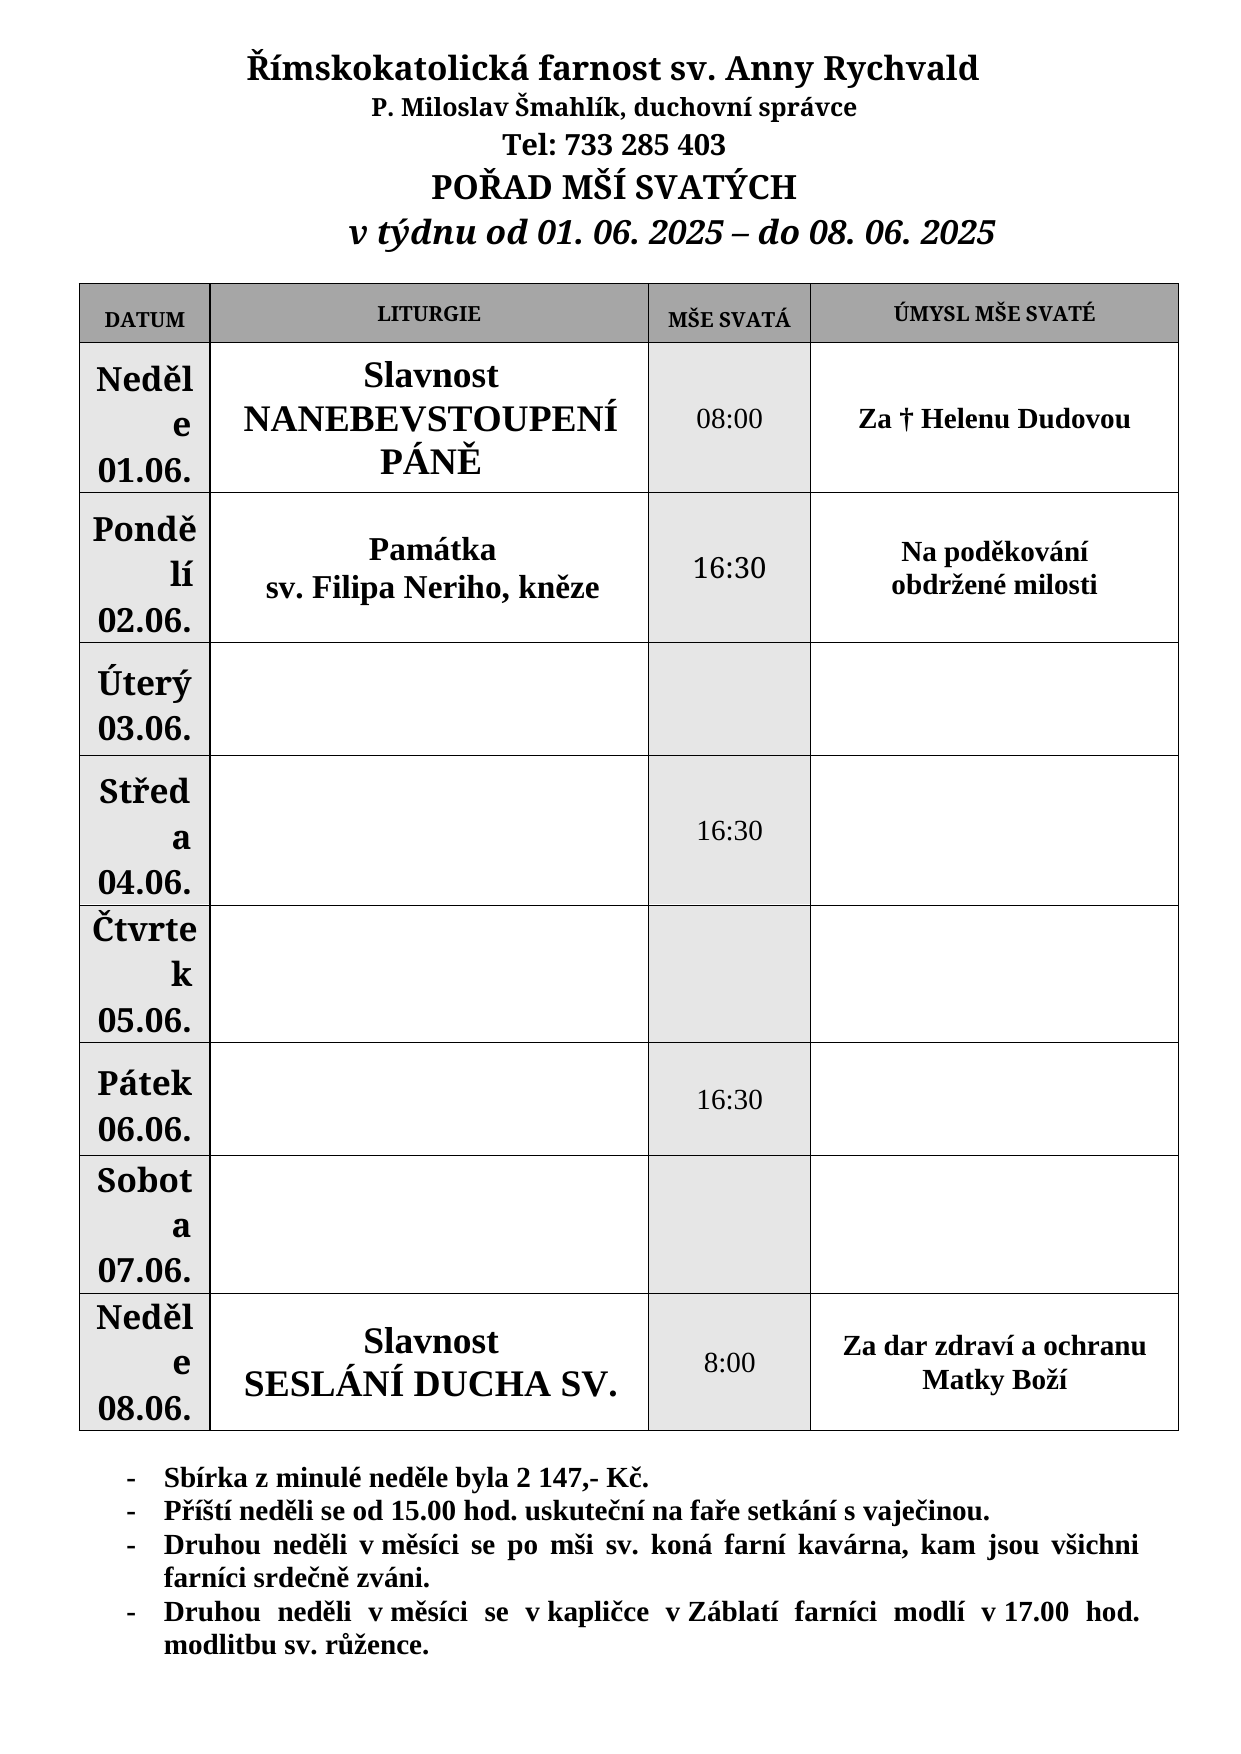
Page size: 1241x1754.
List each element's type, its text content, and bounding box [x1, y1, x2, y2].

table_cell [649, 1156, 810, 1293]
table_cell [211, 1156, 648, 1293]
table_cell Neděle 08.06. [80, 1294, 209, 1430]
list Příští neděli se od 15.00 hod. uskuteční na faře setkání s vaječinou. [126, 1493, 1140, 1527]
table_cell [649, 906, 810, 1042]
table_cell Na poděkování obdržené milosti [811, 493, 1178, 642]
table_cell [811, 906, 1178, 1042]
table_header ÚMYSL MŠE SVATÉ [811, 284, 1178, 342]
table_cell Sobota 07.06. [80, 1156, 209, 1293]
table_cell [211, 906, 648, 1042]
table_cell Památka sv. Filipa Neriho, kněze [211, 493, 648, 642]
table_cell Za † Helenu Dudovou [811, 343, 1178, 492]
table_cell 8:00 [649, 1294, 810, 1430]
text Tel: 733 285 403 [89, 124, 1140, 163]
table_cell Pátek 06.06. [80, 1043, 209, 1155]
table_cell 16:30 [649, 756, 810, 904]
table_cell Pondělí 02.06. [80, 493, 209, 642]
text v týdnu od 01. 06. 2025 – do 08. 06. 2025 [89, 209, 1140, 254]
table_cell [649, 643, 810, 755]
list Druhou neděli v měsíci se v kapličce v Záblatí farníci modlí v 17.00 hod. modlitbu sv. růžence. [126, 1594, 1140, 1661]
table_cell Úterý 03.06. [80, 643, 209, 755]
table_cell Neděle 01.06. [80, 343, 209, 492]
table_cell [811, 1156, 1178, 1293]
text Římskokatolická farnost sv. Anny Rychvald [59, 44, 1167, 90]
table_cell Za dar zdraví a ochranu Matky Boží [811, 1294, 1178, 1430]
list Sbírka z minulé neděle byla 2 147,- Kč. [126, 1460, 1140, 1493]
table_cell [211, 643, 648, 755]
table_cell [211, 756, 648, 904]
text P. Miloslav Šmahlík, duchovní správce [89, 90, 1140, 124]
table_cell 08:00 [649, 343, 810, 492]
table_cell [811, 643, 1178, 755]
table_cell 16:30 [649, 1043, 810, 1155]
table_header DATUM [80, 284, 209, 342]
table_cell [811, 1043, 1178, 1155]
table_cell 16:30 [649, 493, 810, 642]
list Druhou neděli v měsíci se po mši sv. koná farní kavárna, kam jsou všichni farníci srdečně zváni. [126, 1527, 1140, 1594]
table_header MŠE SVATÁ [649, 284, 810, 342]
table_cell [811, 756, 1178, 904]
table_cell Slavnost NANEBEVSTOUPENÍ PÁNĚ [211, 343, 648, 492]
table_header LITURGIE [211, 284, 648, 342]
table_cell Slavnost SESLÁNÍ DUCHA SV. [211, 1294, 648, 1430]
table_cell Středa 04.06. [80, 756, 209, 904]
table_cell [211, 1043, 648, 1155]
text POŘAD MŠÍ SVATÝCH [89, 163, 1140, 209]
table_cell Čtvrtek 05.06. [80, 906, 209, 1042]
